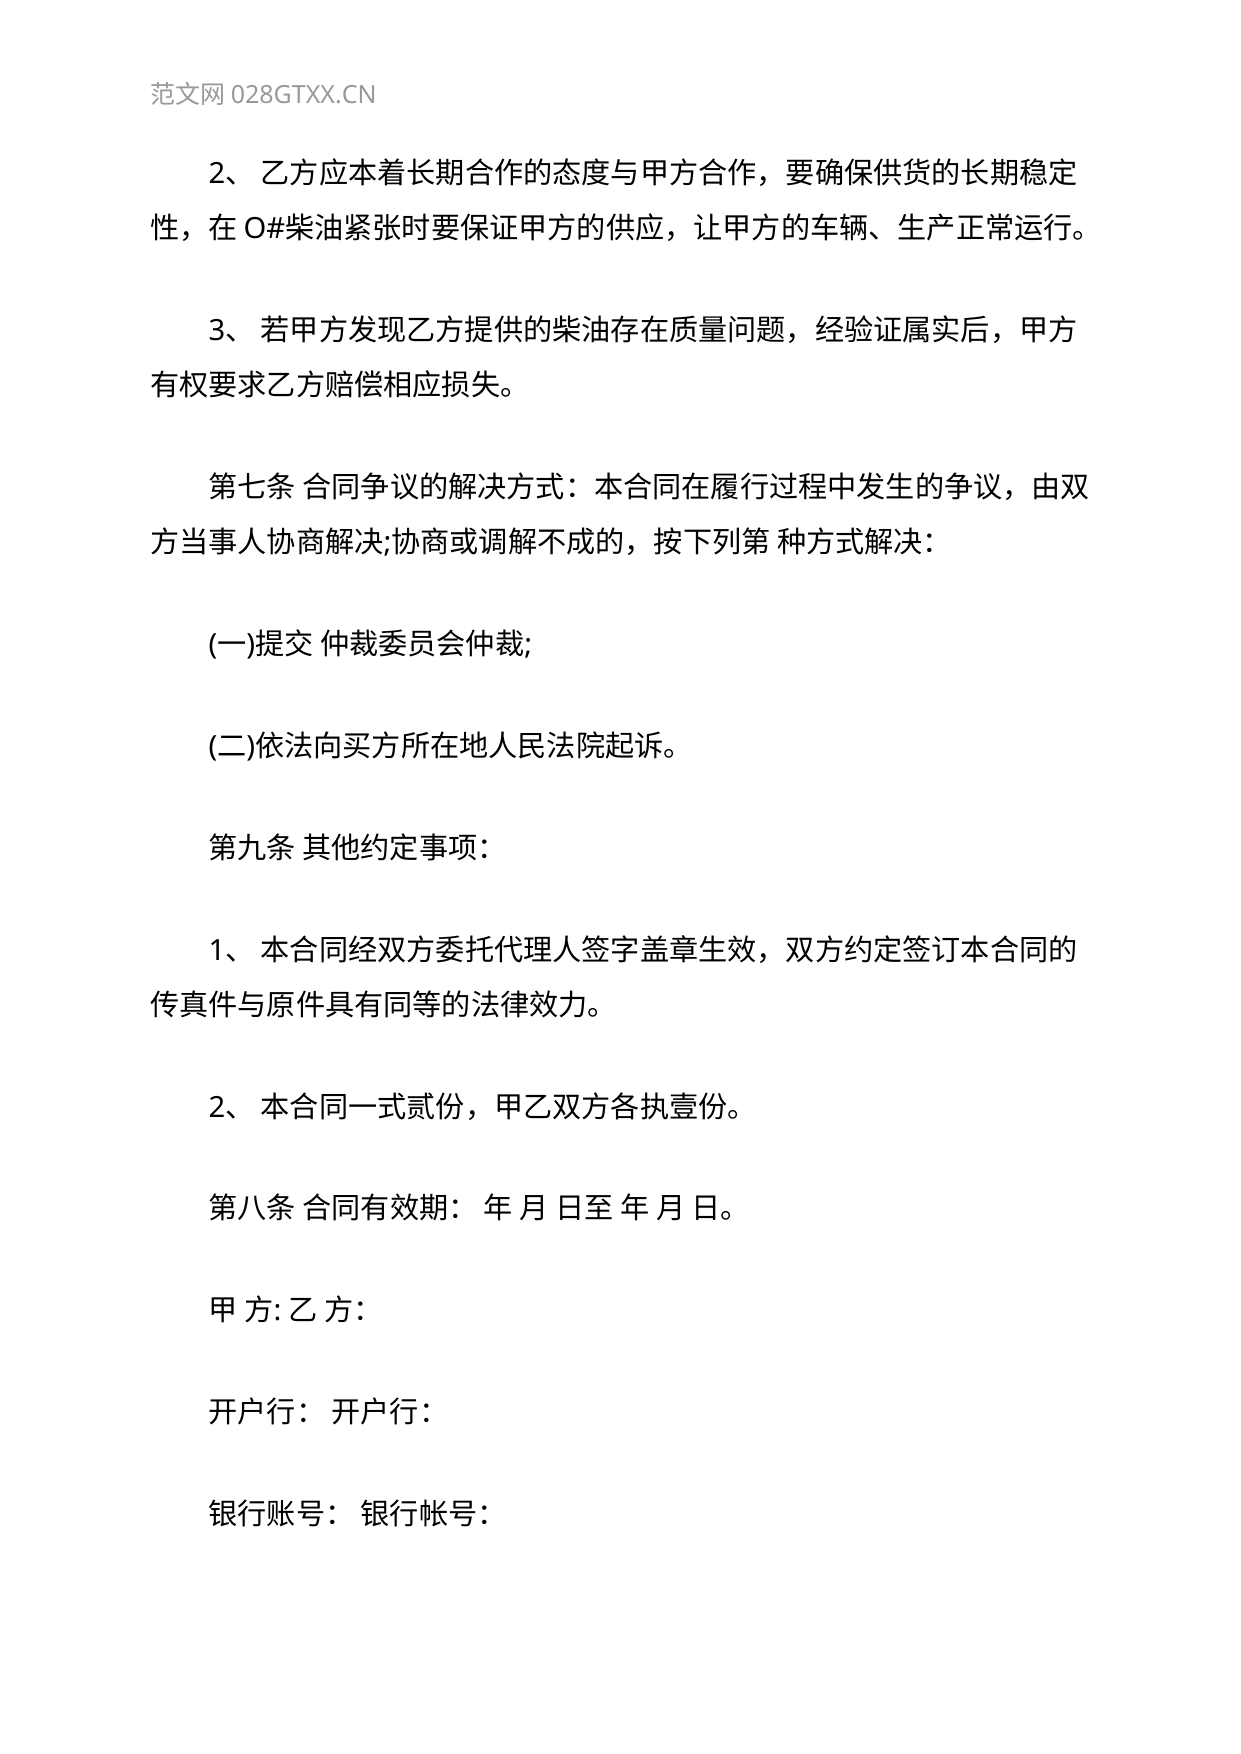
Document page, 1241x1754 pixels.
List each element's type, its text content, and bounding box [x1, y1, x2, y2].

text (二)依法向买方所在地人民法院起诉。 [150, 723, 1090, 765]
text 第七条 合同争议的解决方式：本合同在履行过程中发生的争议，由双方当事人协商解决;协商或调解不成的，按下列第 种方式解决： [150, 464, 1090, 561]
text 第八条 合同有效期： 年 月 日至 年 月 日。 [150, 1185, 1090, 1227]
text 开户行： 开户行： [150, 1389, 1090, 1431]
text 第九条 其他约定事项： [150, 824, 1090, 867]
text 2、 乙方应本着长期合作的态度与甲方合作，要确保供货的长期稳定性，在O#柴油紧张时要保证甲方的供应，让甲方的车辆、生产正常运行。 [150, 150, 1090, 247]
text 甲 方: 乙 方： [150, 1287, 1090, 1329]
text (一)提交 仲裁委员会仲裁; [150, 621, 1090, 663]
text 银行账号： 银行帐号： [150, 1491, 1090, 1533]
text 2、 本合同一式贰份，甲乙双方各执壹份。 [150, 1083, 1090, 1126]
text 1、 本合同经双方委托代理人签字盖章生效，双方约定签订本合同的传真件与原件具有同等的法律效力。 [150, 926, 1090, 1024]
text 3、 若甲方发现乙方提供的柴油存在质量问题，经验证属实后，甲方有权要求乙方赔偿相应损失。 [150, 307, 1090, 404]
